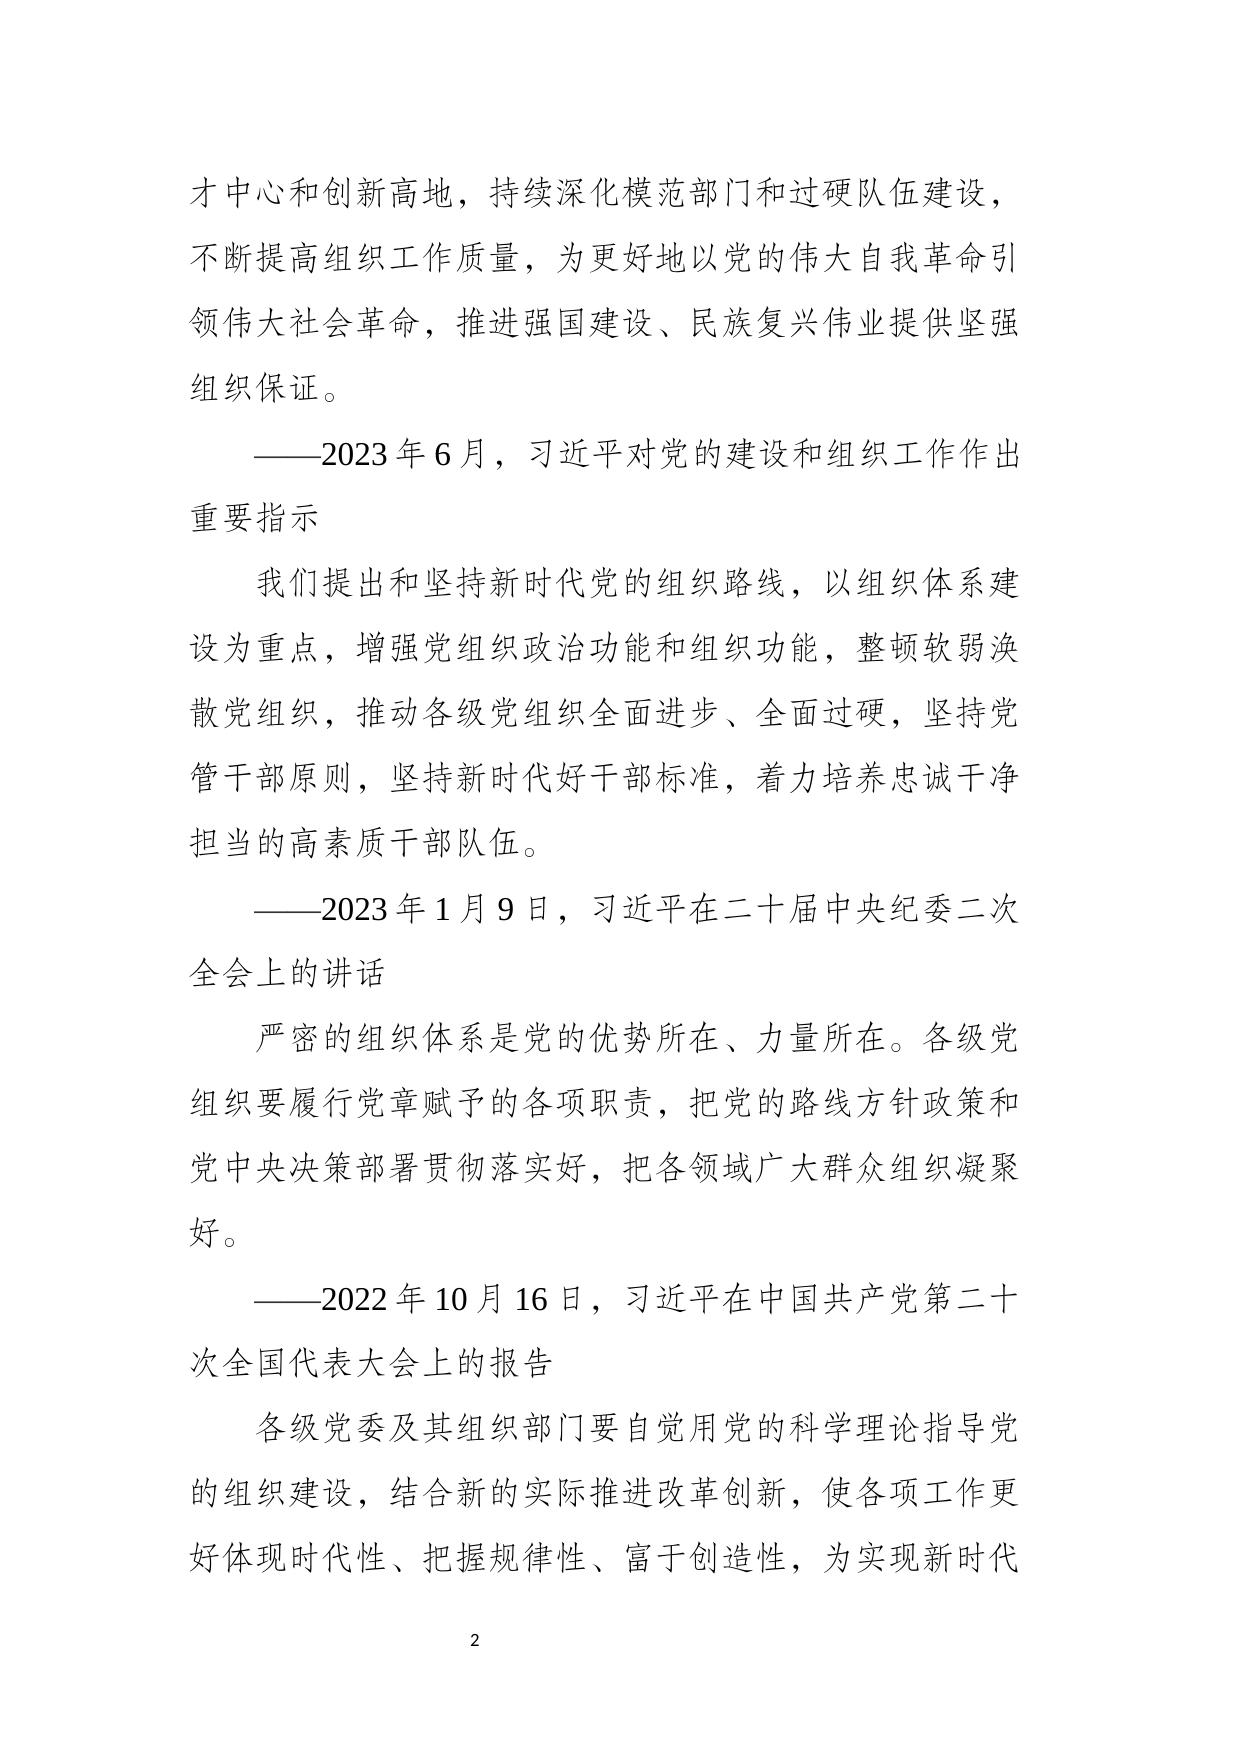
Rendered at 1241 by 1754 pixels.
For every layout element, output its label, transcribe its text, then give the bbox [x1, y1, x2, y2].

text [187, 162, 1053, 422]
text ——2023年1月9日，习近平在二十届中央纪委二次全会上的讲话 [187, 877, 1053, 1007]
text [187, 1397, 1053, 1592]
text ——2023年6月，习近平对党的建设和组织工作作出重要指示 [187, 422, 1053, 552]
text 我们提出和坚持新时代党的组织路线，以组织体系建设为重点，增强党组织政治功能和组织功能，整顿软弱涣散党组织，推动各级党组织全面进步、全面过硬，坚持党管干部原则，坚持新时代好干部标准，着力培养忠诚干净担当的高素质干部队伍。 [187, 552, 1053, 877]
text 严密的组织体系是党的优势所在、力量所在。各级党组织要履行党章赋予的各项职责，把党的路线方针政策和党中央决策部署贯彻落实好，把各领域广大群众组织凝聚好。 [187, 1007, 1053, 1267]
text ——2022年10月16日，习近平在中国共产党第二十次全国代表大会上的报告 [187, 1267, 1053, 1397]
